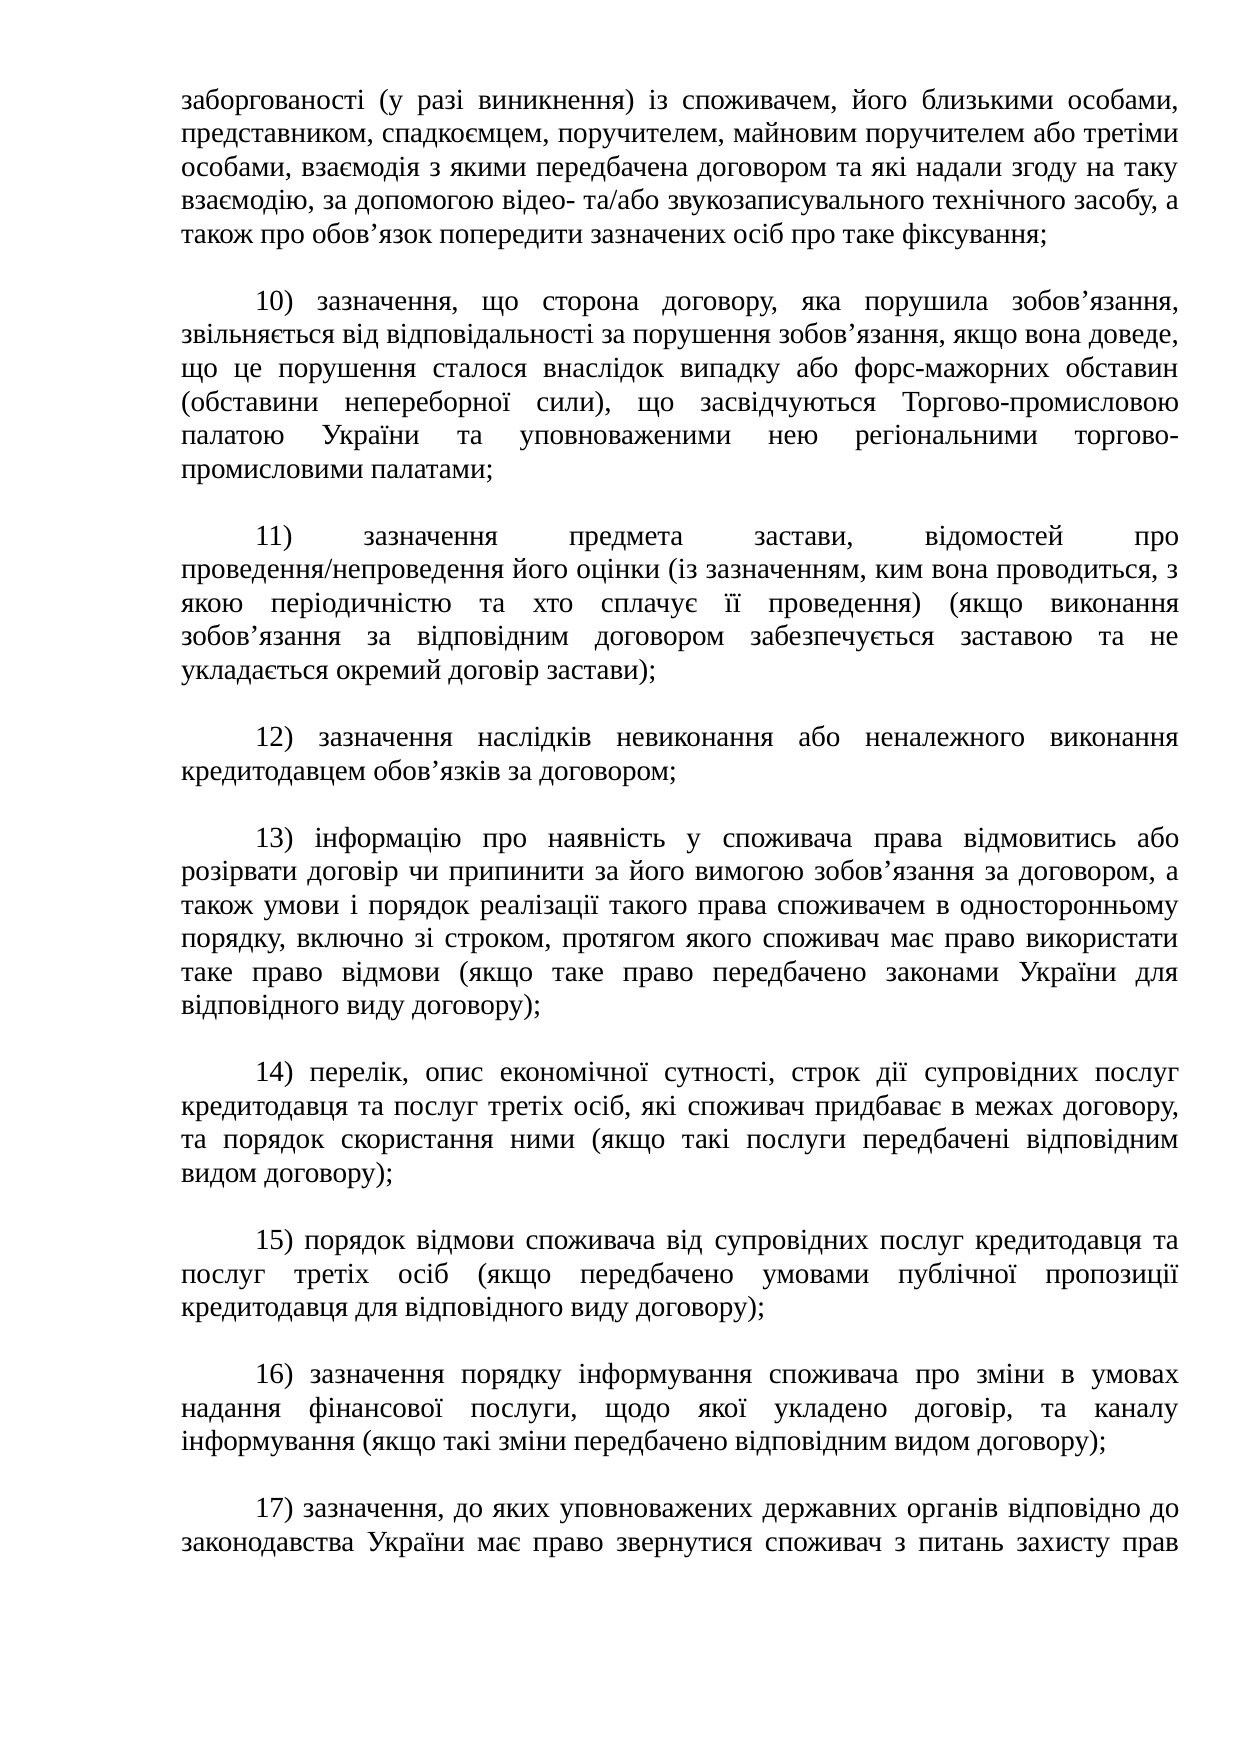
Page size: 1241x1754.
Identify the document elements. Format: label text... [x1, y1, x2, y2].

text 15) порядок відмови споживача від супровідних послуг кредитодавця та послуг третіх осіб (якщо передбачено умовами публічної пропозиції кредитодавця для відповідного виду договору); [181, 1222, 1179, 1323]
text 10) зазначення, що сторона договору, яка порушила зобов’язання, звільняється від відповідальності за порушення зобов’язання, якщо вона доведе, що це порушення сталося внаслідок випадку або форс-мажорних обставин (обставини непереборної сили), що засвідчуються Торгово-промисловою палатою України та уповноваженими нею регіональними торгово-промисловими палатами; [181, 283, 1179, 484]
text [181, 82, 1179, 249]
text 12) зазначення наслідків невиконання або неналежного виконання кредитодавцем обов’язків за договором; [181, 719, 1179, 786]
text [181, 1491, 1179, 1558]
text 11) зазначення предмета застави, відомостей про проведення/непроведення його оцінки (із зазначенням, ким вона проводиться, з якою періодичністю та хто сплачує її проведення) (якщо виконання зобов’язання за відповідним договором забезпечується заставою та не укладається окремий договір застави); [181, 518, 1179, 686]
text 13) інформацію про наявність у споживача права відмовитись або розірвати договір чи припинити за його вимогою зобов’язання за договором, а також умови і порядок реалізації такого права споживачем в односторонньому порядку, включно зі строком, протягом якого споживач має право використати таке право відмови (якщо таке право передбачено законами України для відповідного виду договору); [181, 820, 1179, 1021]
text 14) перелік, опис економічної сутності, строк дії супровідних послуг кредитодавця та послуг третіх осіб, які споживач придбаває в межах договору, та порядок скористання ними (якщо такі послуги передбачені відповідним видом договору); [181, 1054, 1179, 1189]
text 16) зазначення порядку інформування споживача про зміни в умовах надання фінансової послуги, щодо якої укладено договір, та каналу інформування (якщо такі зміни передбачено відповідним видом договору); [181, 1356, 1179, 1457]
